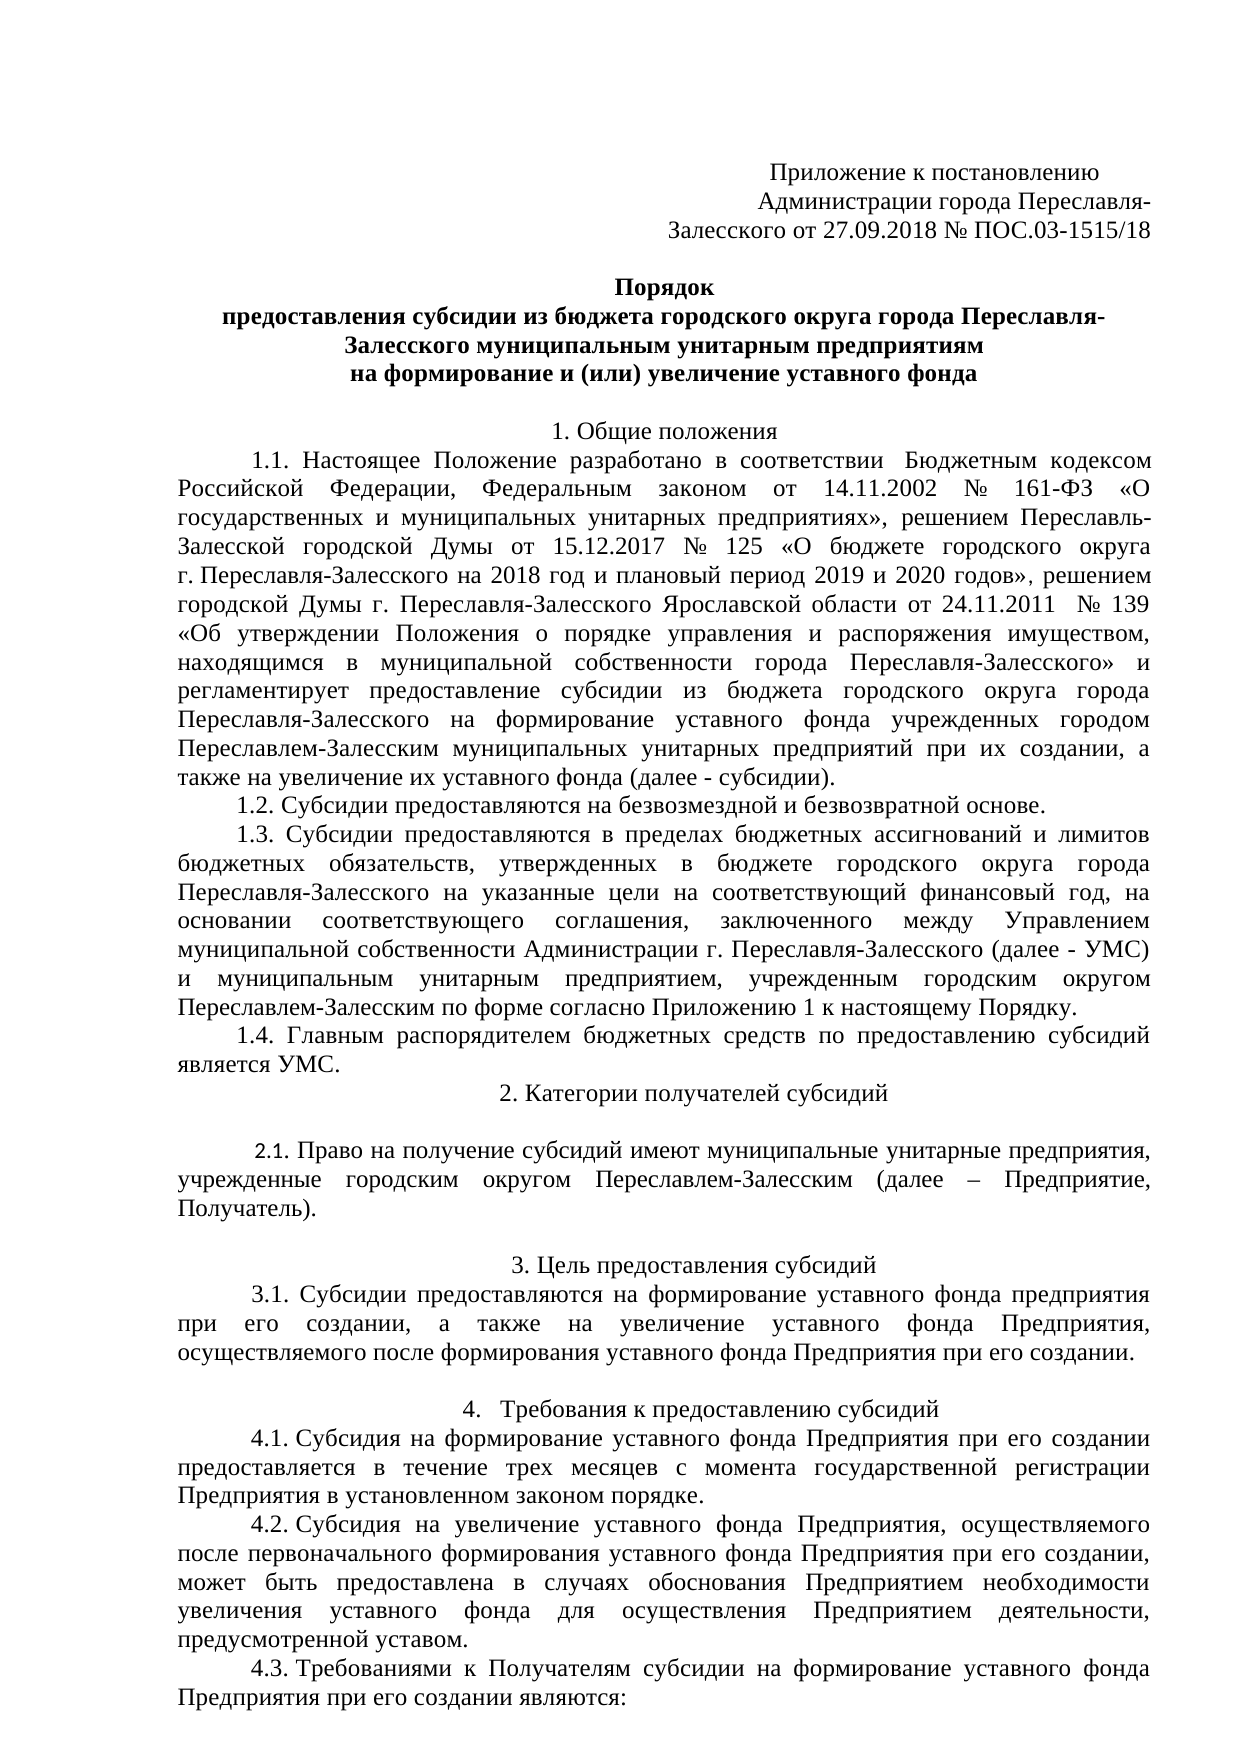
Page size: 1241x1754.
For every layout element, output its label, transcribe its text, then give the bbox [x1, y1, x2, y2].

text 1.3. Субсидии предоставляются в пределах бюджетных ассигнований и лимитов бюджетных обязательств, утвержденных в бюджете городского округа города Переславля-Залесского на указанные цели на соответствующий финансовый год, на основании соответствующего соглашения, заключенного между Управлением муниципальной собственности Администрации г. Переславля-Залесского (далее - УМС) и муниципальным унитарным предприятием, учрежденным городским округом Переславлем-Залесским по форме согласно Приложению 1 к настоящему Порядку. [177, 819, 1152, 1020]
list Требованиями к Получателям субсидии на формирование уставного фонда Предприятия при его создании являются: [177, 1653, 1152, 1711]
text 1. Общие положения [177, 387, 1152, 445]
text Порядок [177, 272, 1152, 301]
text Залесского от 27.09.2018 № ПОС.03-1515/18 [177, 215, 1152, 243]
text 2. Категории получателей субсидий [177, 1078, 1152, 1107]
text предоставления субсидии из бюджета городского округа города Переславля-Залесского муниципальным унитарным предприятиям [177, 301, 1152, 358]
text 3. Цель предоставления субсидий [177, 1251, 1152, 1279]
text 1.1. Настоящее Положение разработано в соответствии Бюджетным кодексом Российской Федерации, Федеральным законом от 14.11.2002 № 161-ФЗ «О государственных и муниципальных унитарных предприятиях», решением Переславль-Залесской городской Думы от 15.12.2017 № 125 «О бюджете городского округа г. Переславля-Залесского на 2018 год и плановый период 2019 и 2020 годов», решением городской Думы г. Переславля-Залесского Ярославской области от 24.11.2011 № 139 «Об утверждении Положения о порядке управления и распоряжения имуществом, находящимся в муниципальной собственности города Переславля-Залесского» и регламентирует предоставление субсидии из бюджета городского округа города Переславля-Залесского на формирование уставного фонда учрежденных городом Переславлем-Залесским муниципальных унитарных предприятий при их создании, а также на увеличение их уставного фонда (далее - субсидии). [177, 445, 1152, 790]
text 1.4. Главным распорядителем бюджетных средств по предоставлению субсидий является УМС. [177, 1020, 1152, 1078]
text 1.2. Субсидии предоставляются на безвозмездной и безвозвратной основе. [177, 790, 1152, 819]
text Приложение к постановлению [177, 157, 1152, 186]
list Субсидия на формирование уставного фонда Предприятия при его создании предоставляется в течение трех месяцев с момента государственной регистрации Предприятия в установленном законом порядке. [177, 1423, 1152, 1509]
text 3.1. Субсидии предоставляются на формирование уставного фонда предприятия при его создании, а также на увеличение уставного фонда Предприятия, осуществляемого после формирования уставного фонда Предприятия при его создании. [177, 1279, 1152, 1366]
text Администрации города Переславля- [177, 186, 1152, 215]
text на формирование и (или) увеличение уставного фонда [177, 358, 1152, 387]
list Субсидия на увеличение уставного фонда Предприятия, осуществляемого после первоначального формирования уставного фонда Предприятия при его создании, может быть предоставлена в случаях обоснования Предприятием необходимости увеличения уставного фонда для осуществления Предприятием деятельности, предусмотренной уставом. [177, 1509, 1152, 1653]
list Требования к предоставлению субсидий [251, 1394, 1152, 1423]
text 2.1. Право на получение субсидий имеют муниципальные унитарные предприятия, учрежденные городским округом Переславлем-Залесским (далее – Предприятие, Получатель). [177, 1135, 1152, 1222]
